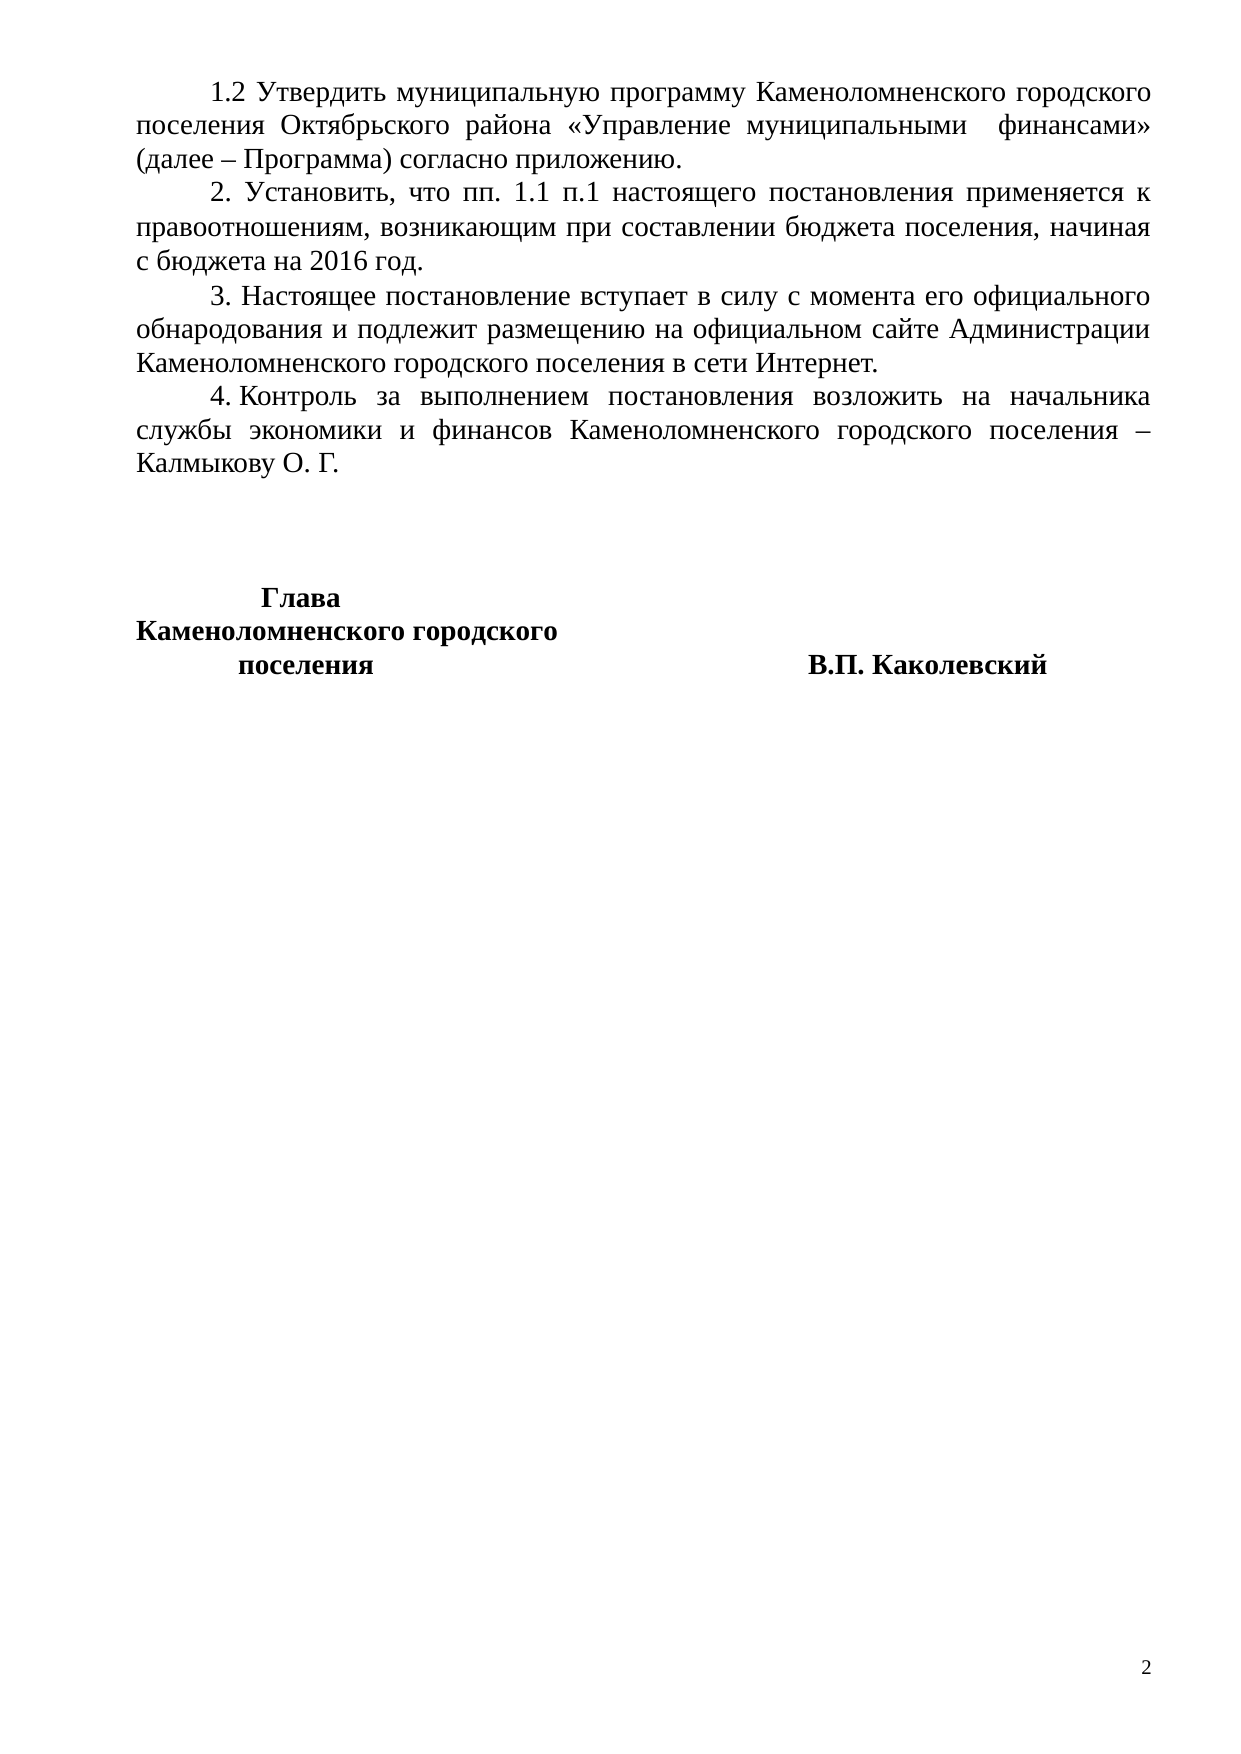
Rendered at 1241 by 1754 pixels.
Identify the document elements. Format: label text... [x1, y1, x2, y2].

text поселения В.П. Каколевский [136, 647, 1152, 680]
text 1.2 Утвердить муниципальную программу Каменоломненского городского поселения Октябрьского района «Управление муниципальными финансами» (далее – Программа) согласно приложению. [136, 74, 1152, 174]
text 2. Установить, что пп. 1.1 п.1 настоящего постановления применяется к правоотношениям, возникающим при составлении бюджета поселения, начиная с бюджета на 2016 год. [136, 174, 1152, 277]
text Каменоломненского городского [136, 613, 1152, 647]
text 3. Настоящее постановление вступает в силу с момента его официального обнародования и подлежит размещению на официальном сайте Администрации Каменоломненского городского поселения в сети Интернет. [136, 278, 1152, 378]
text 4. Контроль за выполнением постановления возложить на начальника службы экономики и финансов Каменоломненского городского поселения – Калмыкову О. Г. [136, 378, 1152, 479]
text Глава [136, 580, 1152, 613]
